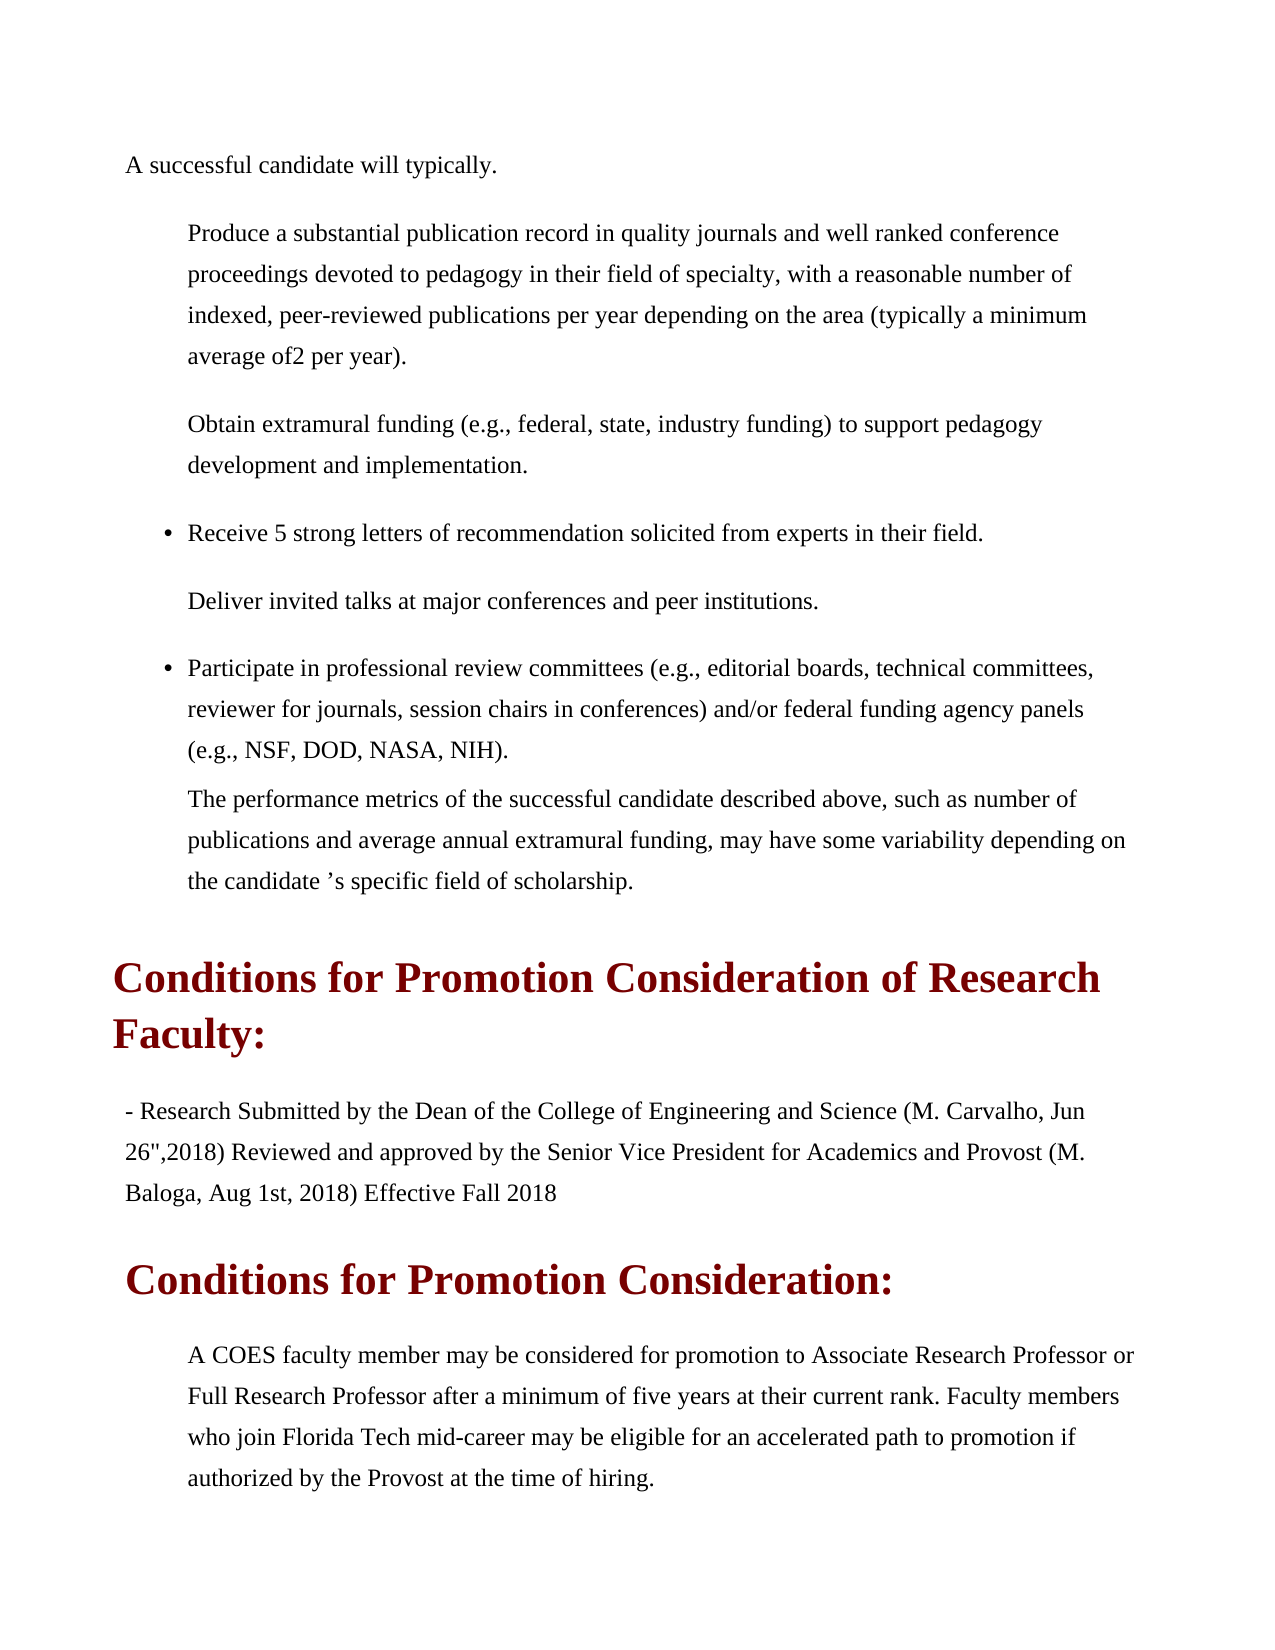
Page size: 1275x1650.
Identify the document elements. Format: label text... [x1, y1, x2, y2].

text A successful candidate will typically. [125, 150, 1162, 179]
text - Research Submitted by the Dean of the College of Engineering and Science (M. Carvalho, Jun 26",2018) Reviewed and approved by the Senior Vice President for Academics and Provost (M. Baloga, Aug 1st, 2018) Effective Fall 2018 [125, 1096, 1139, 1207]
text A COES faculty member may be considered for promotion to Associate Research Professor or Full Research Professor after a minimum of five years at their current rank. Faculty members who join Florida Tech mid-career may be eligible for an accelerated path to promotion if authorized by the Provost at the time of hiring. [187, 1340, 1162, 1492]
text Conditions for Promotion Consideration of Research Faculty: [112, 952, 1162, 1058]
list Receive 5 strong letters of recommendation solicited from experts in their field. [163, 518, 1162, 547]
text Obtain extramural funding (e.g., federal, state, industry funding) to support pedagogy development and implementation. [187, 409, 1131, 479]
text Deliver invited talks at major conferences and peer institutions. [187, 586, 1162, 614]
text Produce a substantial publication record in quality journals and well ranked conference proceedings devoted to pedagogy in their field of specialty, with a reasonable number of indexed, peer-reviewed publications per year depending on the area (typically a minimum average of2 per year). [187, 218, 1162, 370]
text Conditions for Promotion Consideration: [125, 1253, 1162, 1303]
list Participate in professional review committees (e.g., editorial boards, technical committees, reviewer for journals, session chairs in conferences) and/or federal funding agency panels (e.g., NSF, DOD, NASA, NIH). [163, 653, 1125, 764]
text The performance metrics of the successful candidate described above, such as number of publications and average annual extramural funding, may have some variability depending on the candidate ’s specific field of scholarship. [187, 784, 1162, 895]
